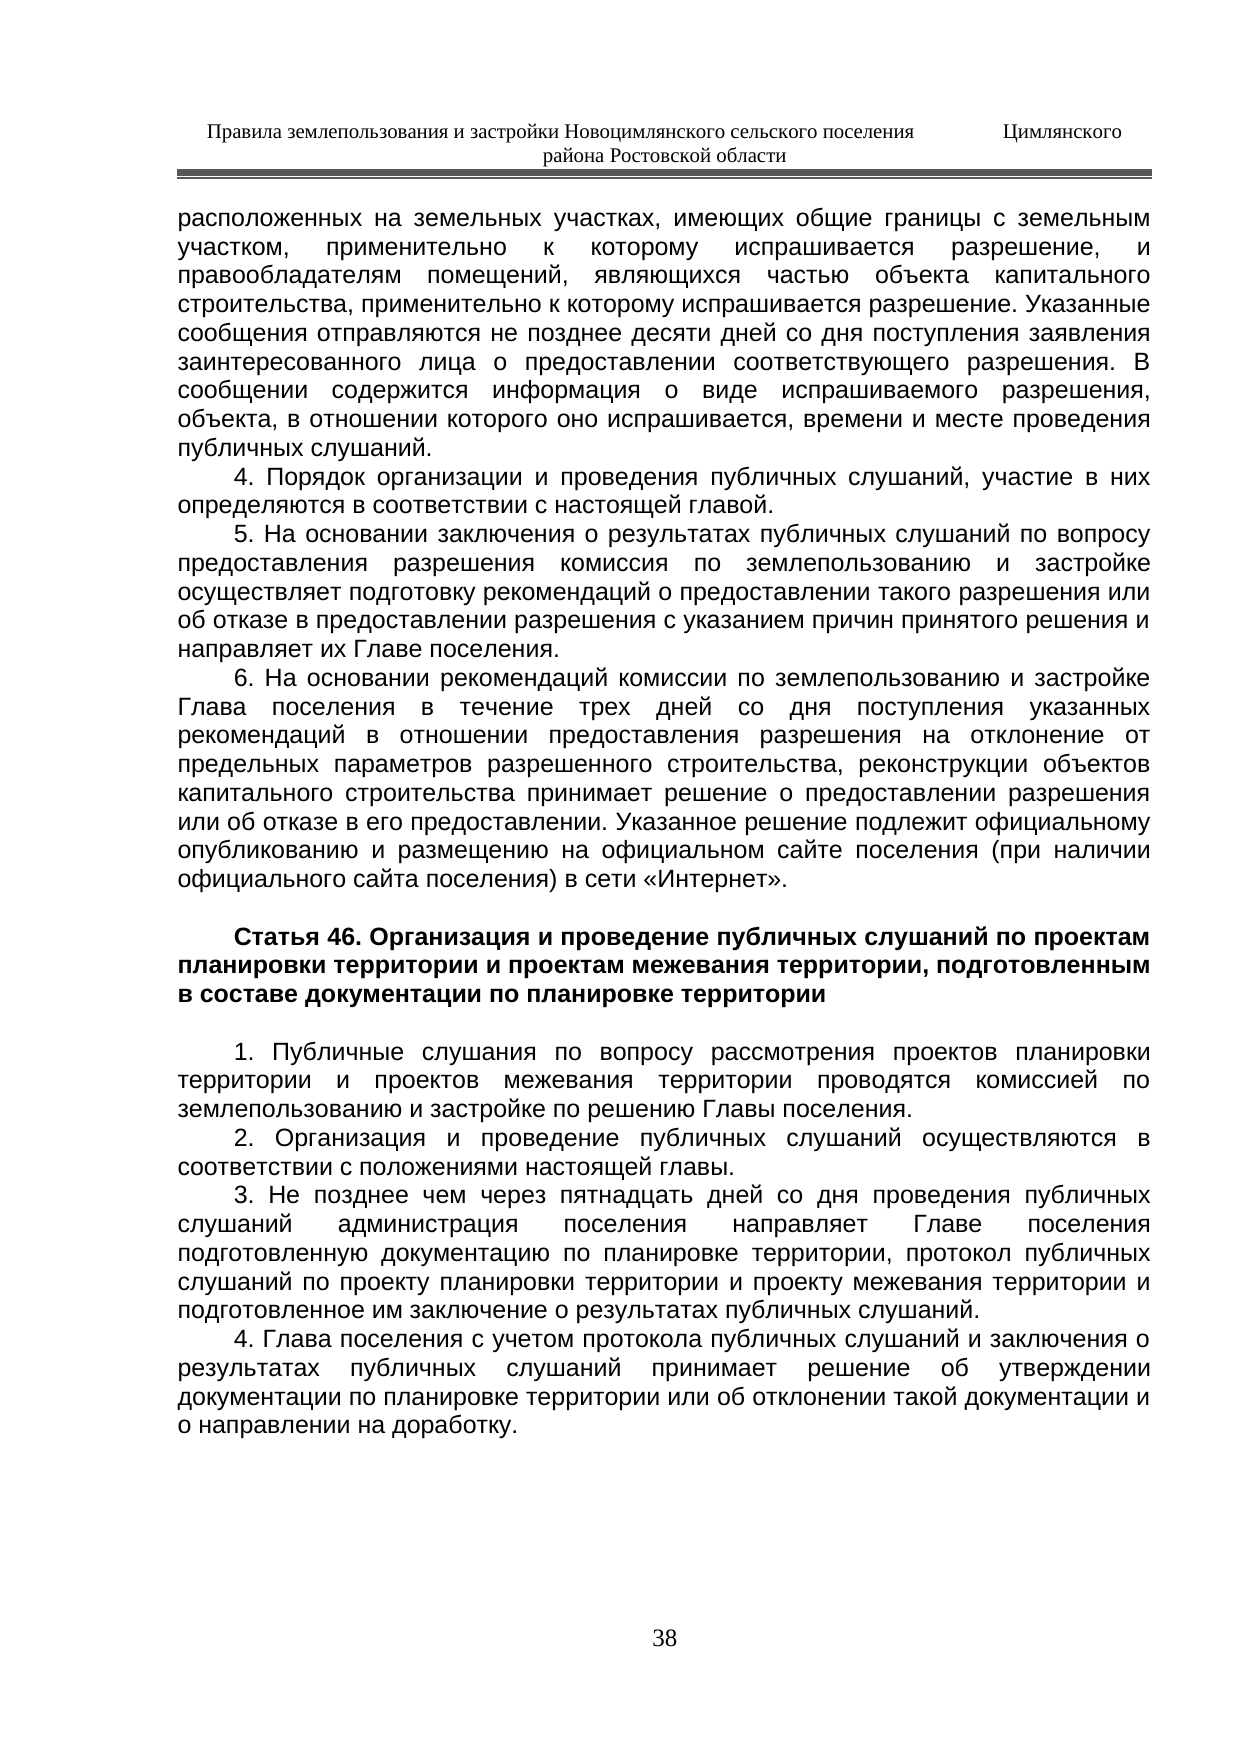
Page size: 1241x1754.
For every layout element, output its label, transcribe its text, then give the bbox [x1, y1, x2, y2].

text 1. Публичные слушания по вопросу рассмотрения проектов планировки территории и проектов межевания территории проводятся комиссией по землепользованию и застройке по решению Главы поселения. [177, 1037, 1152, 1123]
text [177, 203, 1152, 462]
text 4. Порядок организации и проведения публичных слушаний, участие в них определяются в соответствии с настоящей главой. [177, 462, 1152, 519]
text 3. Не позднее чем через пятнадцать дней со дня проведения публичных слушаний администрация поселения направляет Главе поселения подготовленную документацию по планировке территории, протокол публичных слушаний по проекту планировки территории и проекту межевания территории и подготовленное им заключение о результатах публичных слушаний. [177, 1180, 1152, 1324]
text 2. Организация и проведение публичных слушаний осуществляются в соответствии с положениями настоящей главы. [177, 1123, 1152, 1180]
text 5. На основании заключения о результатах публичных слушаний по вопросу предоставления разрешения комиссия по землепользованию и застройке осуществляет подготовку рекомендаций о предоставлении такого разрешения или об отказе в предоставлении разрешения с указанием причин принятого решения и направляет их Главе поселения. [177, 519, 1152, 663]
text 6. На основании рекомендаций комиссии по землепользованию и застройке Глава поселения в течение трех дней со дня поступления указанных рекомендаций в отношении предоставления разрешения на отклонение от предельных параметров разрешенного строительства, реконструкции объектов капитального строительства принимает решение о предоставлении разрешения или об отказе в его предоставлении. Указанное решение подлежит официальному опубликованию и размещению на официальном сайте поселения (при наличии официального сайта поселения) в сети «Интернет». [177, 663, 1152, 893]
text Статья 46. Организация и проведение публичных слушаний по проектам планировки территории и проектам межевания территории, подготовленным в составе документации по планировке территории [177, 922, 1152, 1008]
text 4. Глава поселения с учетом протокола публичных слушаний и заключения о результатах публичных слушаний принимает решение об утверждении документации по планировке территории или об отклонении такой документации и о направлении на доработку. [177, 1324, 1152, 1439]
